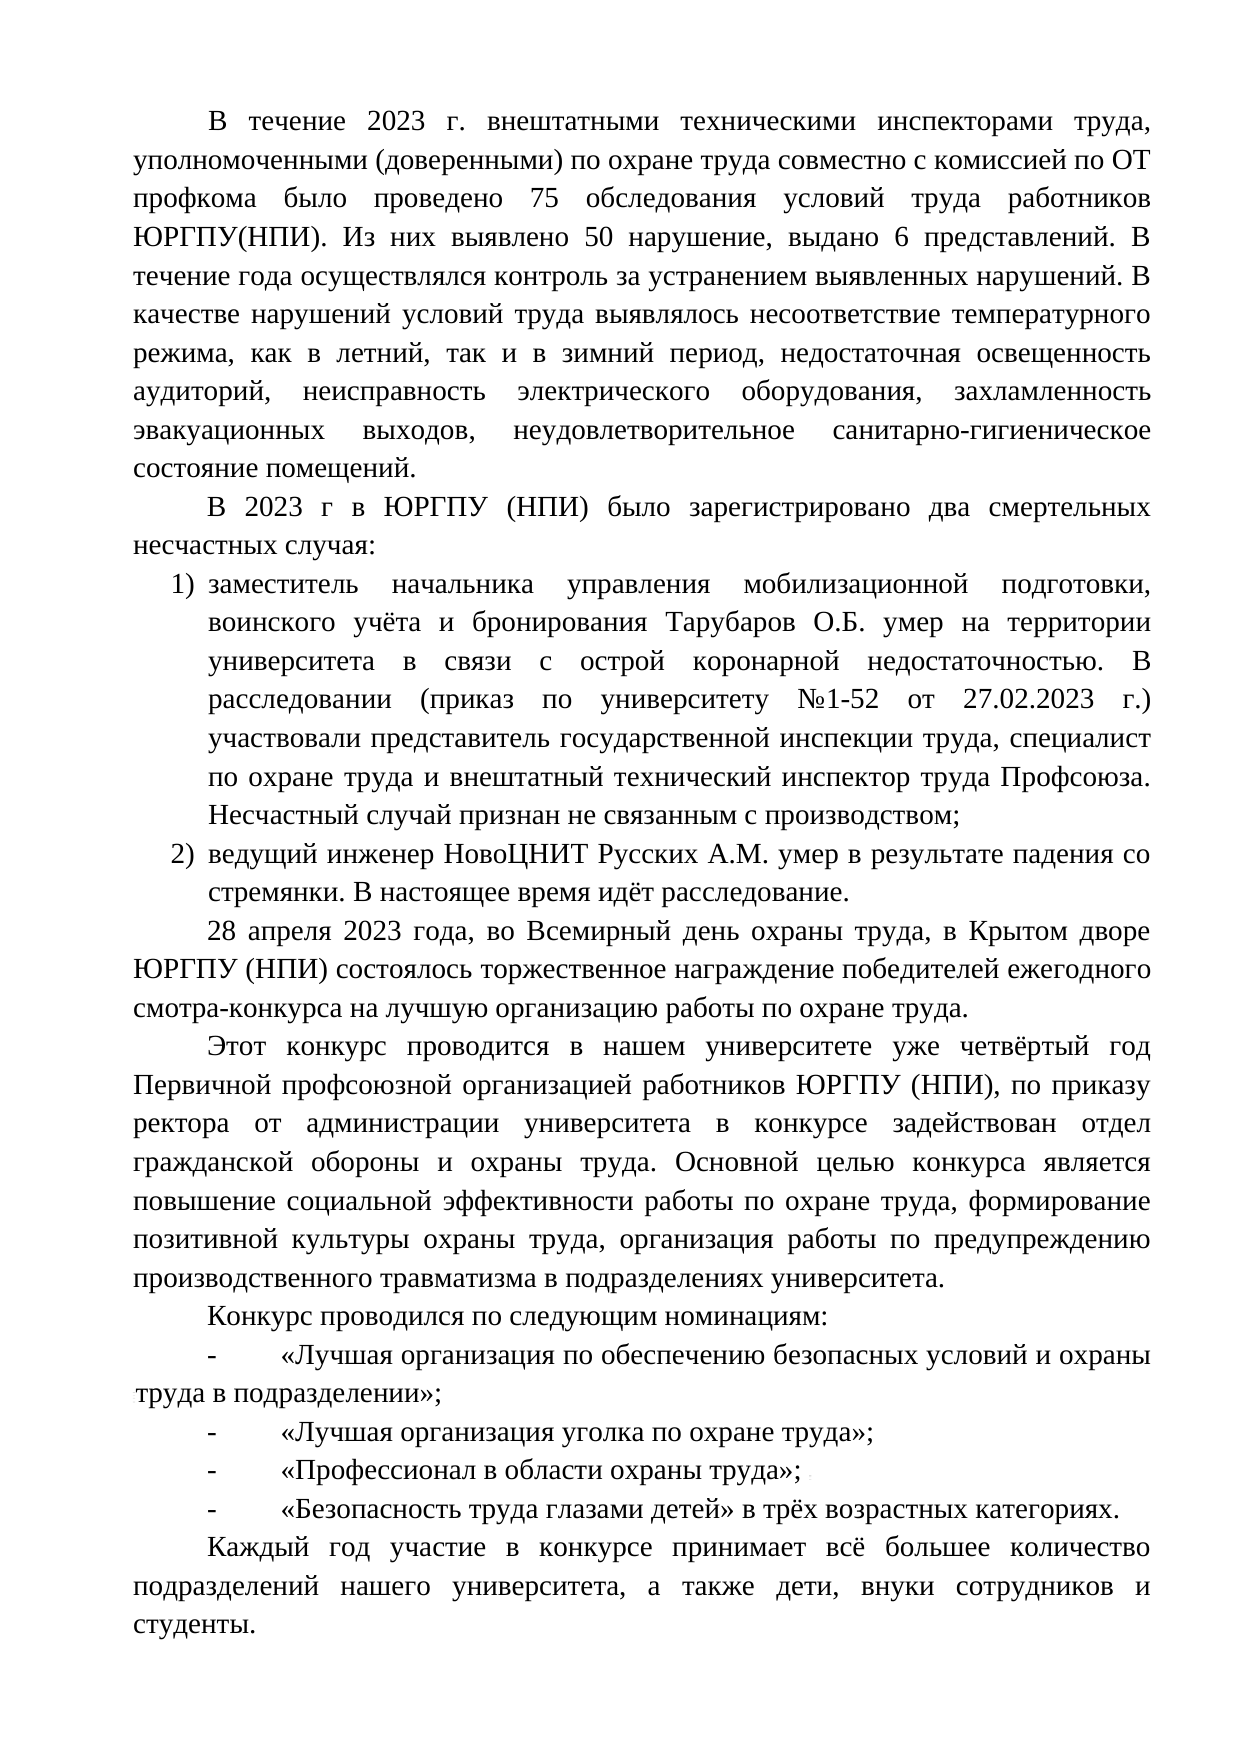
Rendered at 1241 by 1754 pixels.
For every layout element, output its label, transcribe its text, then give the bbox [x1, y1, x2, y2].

list «Профессионал в области охраны труда»; [133, 1452, 1152, 1486]
text В 2023 г в ЮРГПУ (НПИ) было зарегистрировано два смертельных несчастных случая: [133, 489, 1152, 561]
text 28 апреля 2023 года, во Всемирный день охраны труда, в Крытом дворе ЮРГПУ (НПИ) состоялось торжественное награждение победителей ежегодного смотра-конкурса на лучшую организацию работы по охране труда. [133, 913, 1152, 1023]
text Этот конкурс проводится в нашем университете уже четвёртый год Первичной профсоюзной организацией работников ЮРГПУ (НПИ), по приказу ректора от администрации университета в конкурсе задействован отдел гражданской обороны и охраны труда. Основной целью конкурса является повышение социальной эффективности работы по охране труда, формирование позитивной культуры охраны труда, организация работы по предупреждению производственного травматизма в подразделениях университета. [133, 1028, 1152, 1293]
picture [132, 1392, 136, 1403]
text В течение 2023 г. внештатными техническими инспекторами труда, уполномоченными (доверенными) по охране труда совместно с комиссией по ОТ профкома было проведено 75 обследования условий труда работников ЮРГПУ(НПИ). Из них выявлено 50 нарушение, выдано 6 представлений. В течение года осуществлялся контроль за устранением выявленных нарушений. В качестве нарушений условий труда выявлялось несоответствие температурного режима, как в летний, так и в зимний период, недостаточная освещенность аудиторий, неисправность электрического оборудования, захламленность эвакуационных выходов, неудовлетворительное санитарно-гигиеническое состояние помещений. [133, 103, 1152, 484]
list заместитель начальника управления мобилизационной подготовки, воинского учёта и бронирования Тарубаров О.Б. умер на территории университета в связи с острой коронарной недостаточностью. В расследовании (приказ по университету №1-52 от 27.02.2023 г.) участвовали представитель государственной инспекции труда, специалист по охране труда и внештатный технический инспектор труда Профсоюза. Несчастный случай признан не связанным с производством; [170, 566, 1152, 831]
list «Лучшая организация по обеспечению безопасных условий и охраны труда в подразделении»; [133, 1337, 1152, 1409]
list ведущий инженер НовоЦНИТ Русских А.М. умер в результате падения со стремянки. В настоящее время идёт расследование. [170, 836, 1152, 908]
text Конкурс проводился по следующим номинациям: [133, 1298, 1152, 1332]
text Каждый год участие в конкурсе принимает всё большее количество подразделений нашего университета, а также дети, внуки сотрудников и студенты. [133, 1529, 1152, 1640]
list «Безопасность труда глазами детей» в трёх возрастных категориях. [133, 1491, 1152, 1524]
list «Лучшая организация уголка по охране труда»; [133, 1414, 1152, 1447]
